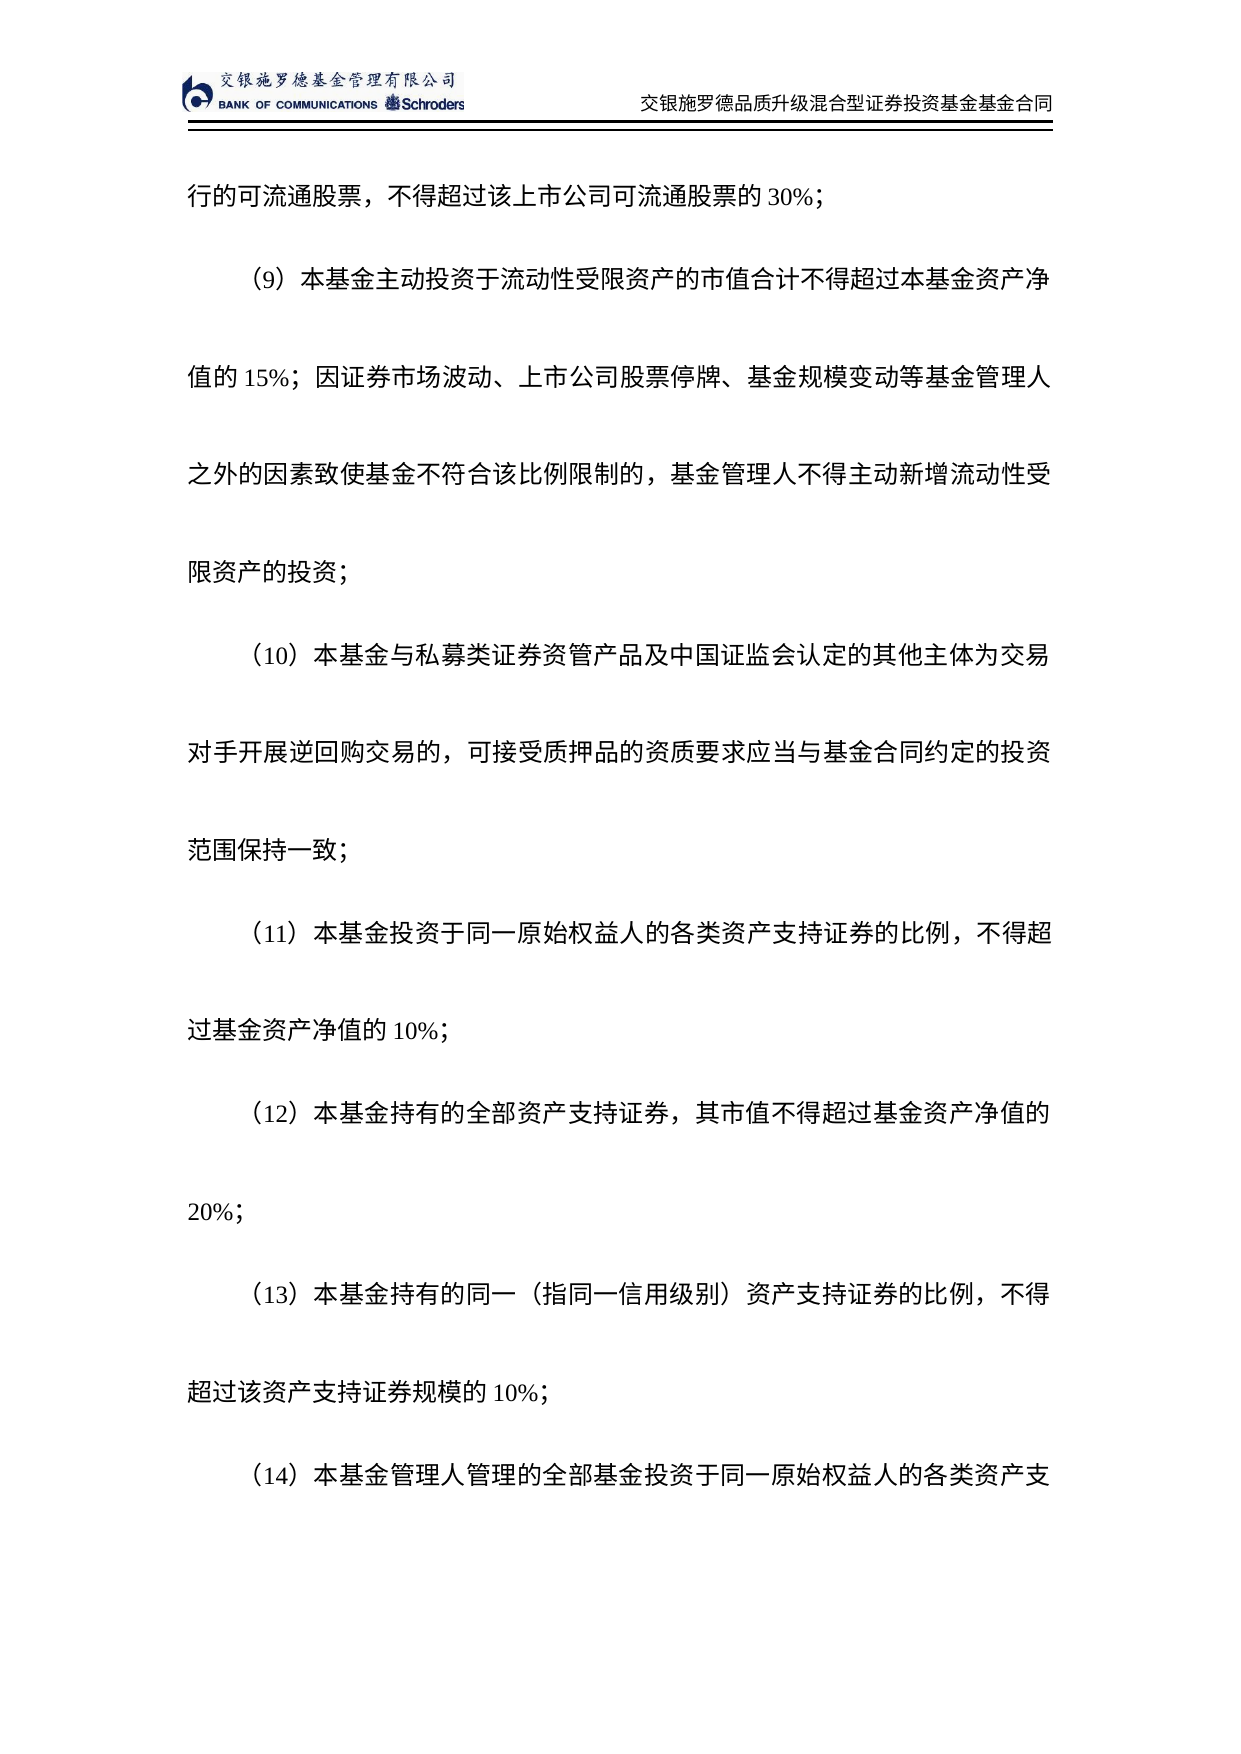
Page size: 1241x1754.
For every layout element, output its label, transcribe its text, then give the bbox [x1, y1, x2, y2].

text （10）本基金与私募类证券资管产品及中国证监会认定的其他主体为交易对手开展逆回购交易的，可接受质押品的资质要求应当与基金合同约定的投资范围保持一致； [187, 621, 1053, 881]
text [187, 1441, 1053, 1506]
text （13）本基金持有的同一（指同一信用级别）资产支持证券的比例，不得超过该资产支持证券规模的10%； [187, 1260, 1053, 1423]
text （12）本基金持有的全部资产支持证券，其市值不得超过基金资产净值的20%； [187, 1079, 1053, 1242]
text （11）本基金投资于同一原始权益人的各类资产支持证券的比例，不得超过基金资产净值的10%； [187, 899, 1053, 1061]
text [187, 162, 1053, 227]
picture [182, 72, 464, 112]
text （9）本基金主动投资于流动性受限资产的市值合计不得超过本基金资产净值的15%；因证券市场波动、上市公司股票停牌、基金规模变动等基金管理人之外的因素致使基金不符合该比例限制的，基金管理人不得主动新增流动性受限资产的投资； [187, 245, 1053, 603]
